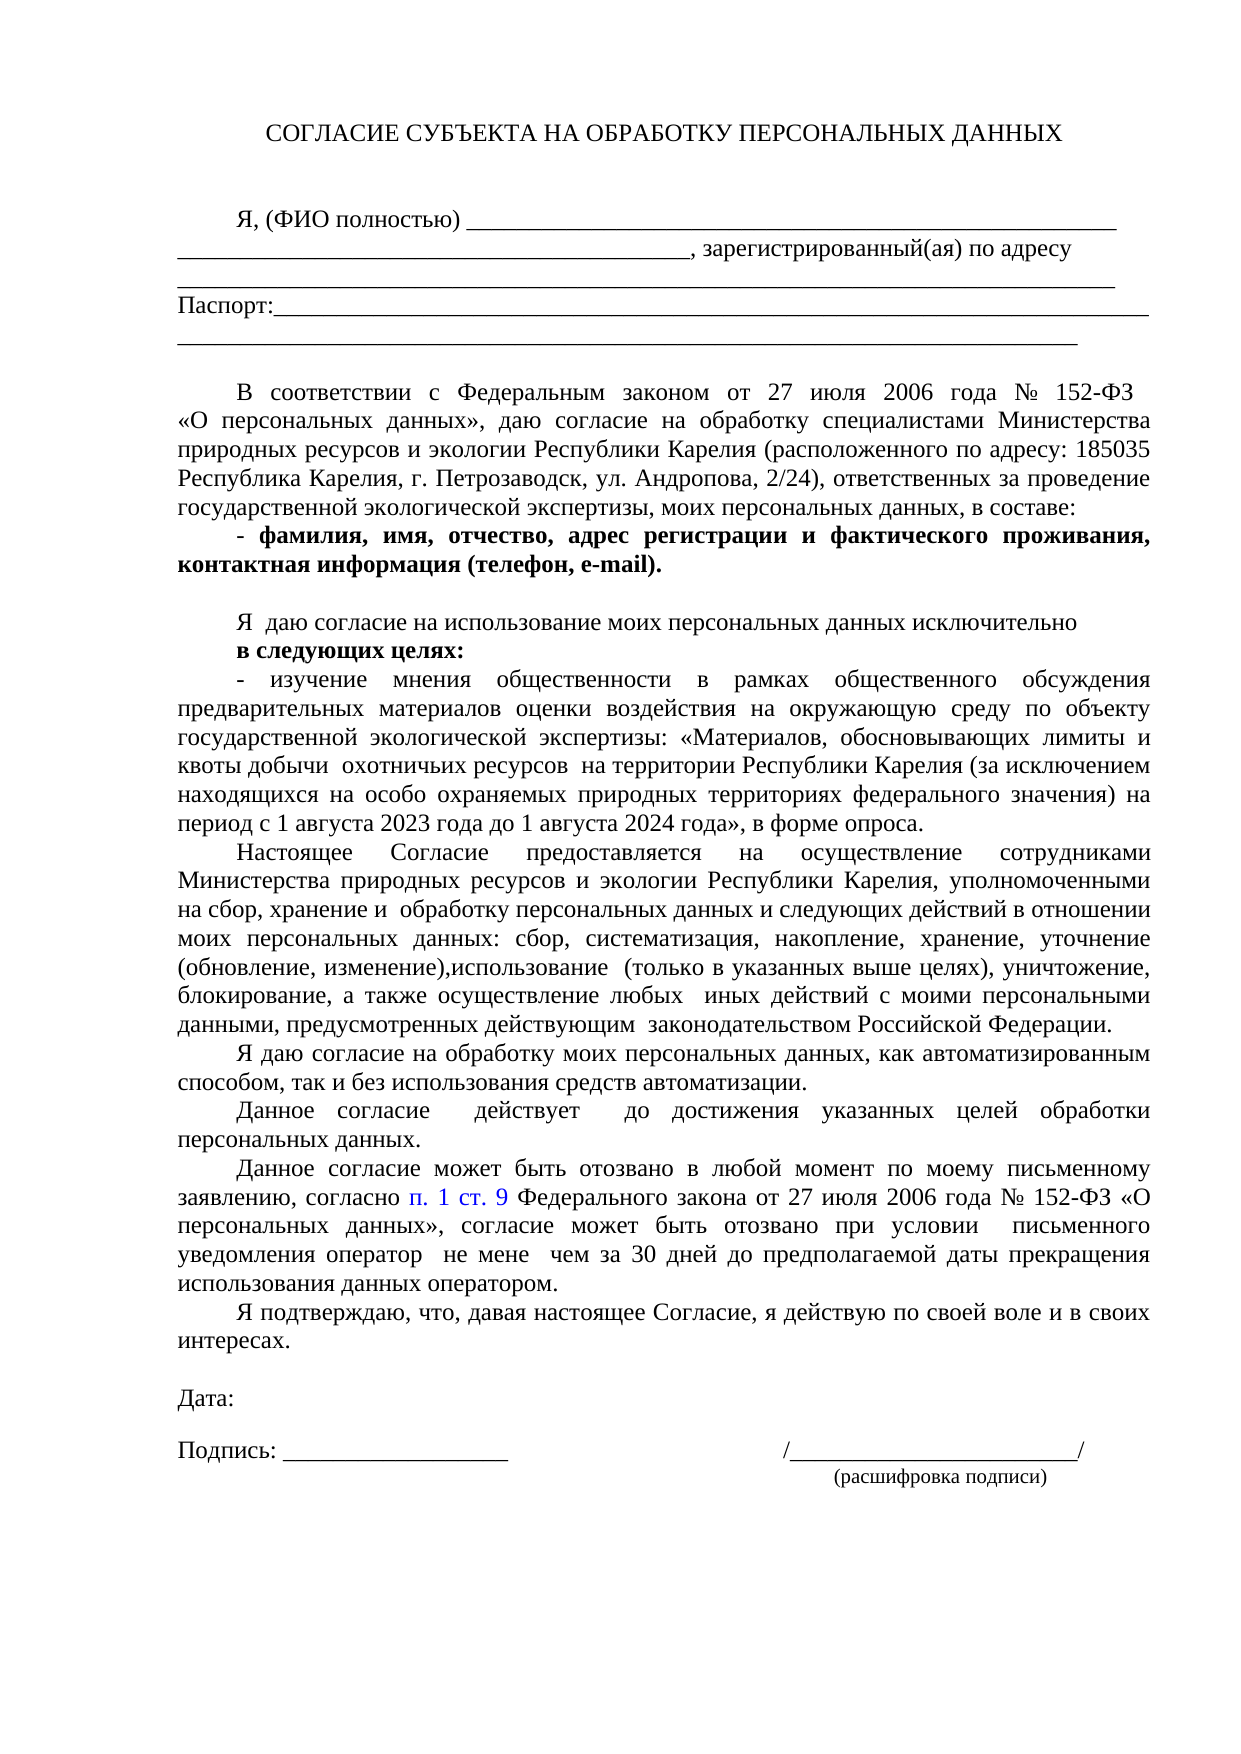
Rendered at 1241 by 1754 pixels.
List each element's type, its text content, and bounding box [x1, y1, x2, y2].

text Паспорт:______________________________________________________________________________________________________________________________________________ [177, 291, 1152, 348]
text _________________________________________, зарегистрированный(ая) по адресу [177, 233, 1152, 262]
text Я подтверждаю, что, давая настоящее Согласие, я действую по своей воле и в своих интересах. [177, 1297, 1152, 1354]
text СОГЛАСИЕ СУБЪЕКТА НА ОБРАБОТКУ ПЕРСОНАЛЬНЫХ ДАННЫХ [177, 118, 1152, 147]
text Я, (ФИО полностью) ____________________________________________________ [177, 204, 1152, 233]
text Настоящее Согласие предоставляется на осуществление сотрудниками Министерства природных ресурсов и экологии Республики Карелия, уполномоченными на сбор, хранение и обработку персональных данных и следующих действий в отношении моих персональных данных: сбор, систематизация, накопление, хранение, уточнение (обновление, изменение),использование (только в указанных выше целях), уничтожение, блокирование, а также осуществление любых иных действий с моими персональными данными, предусмотренных действующим законодательством Российской Федерации. [177, 837, 1152, 1038]
text Я даю согласие на обработку моих персональных данных, как автоматизированным способом, так и без использования средств автоматизации. [177, 1038, 1152, 1096]
text (расшифровка подписи) [177, 1464, 1152, 1488]
text Данное согласие может быть отозвано в любой момент по моему письменному заявлению, согласно п. 1 ст. 9 Федерального закона от 27 июля 2006 года № 152-ФЗ «О персональных данных», согласие может быть отозвано при условии письменного уведомления оператор не мене чем за 30 дней до предполагаемой даты прекращения использования данных оператором. [177, 1153, 1152, 1297]
text ___________________________________________________________________________ [177, 262, 1152, 291]
text - фамилия, имя, отчество, адрес регистрации и фактического проживания, контактная информация (телефон, e-mail). [177, 521, 1152, 578]
text Я даю согласие на использование моих персональных данных исключительно [177, 607, 1152, 636]
text Данное согласие действует до достижения указанных целей обработки персональных данных. [177, 1096, 1152, 1153]
text В соответствии с Федеральным законом от 27 июля 2006 года № 152-ФЗ «О персональных данных», даю согласие на обработку специалистами Министерства природных ресурсов и экологии Республики Карелия (расположенного по адресу: 185035 Республика Карелия, г. Петрозаводск, ул. Андропова, 2/24), ответственных за проведение государственной экологической экспертизы, моих персональных данных, в составе: [177, 377, 1152, 521]
text в следующих целях: [177, 636, 1152, 664]
text - изучение мнения общественности в рамках общественного обсуждения предварительных материалов оценки воздействия на окружающую среду по объекту государственной экологической экспертизы: «Материалов, обосновывающих лимиты и квоты добычи охотничьих ресурсов на территории Республики Карелия (за исключением находящихся на особо охраняемых природных территориях федерального значения) на период с 1 августа 2023 года до 1 августа 2024 года», в форме опроса. [177, 664, 1152, 837]
text Дата: [177, 1383, 1152, 1412]
text Подпись: __________________ /_______________________/ [177, 1436, 1152, 1464]
